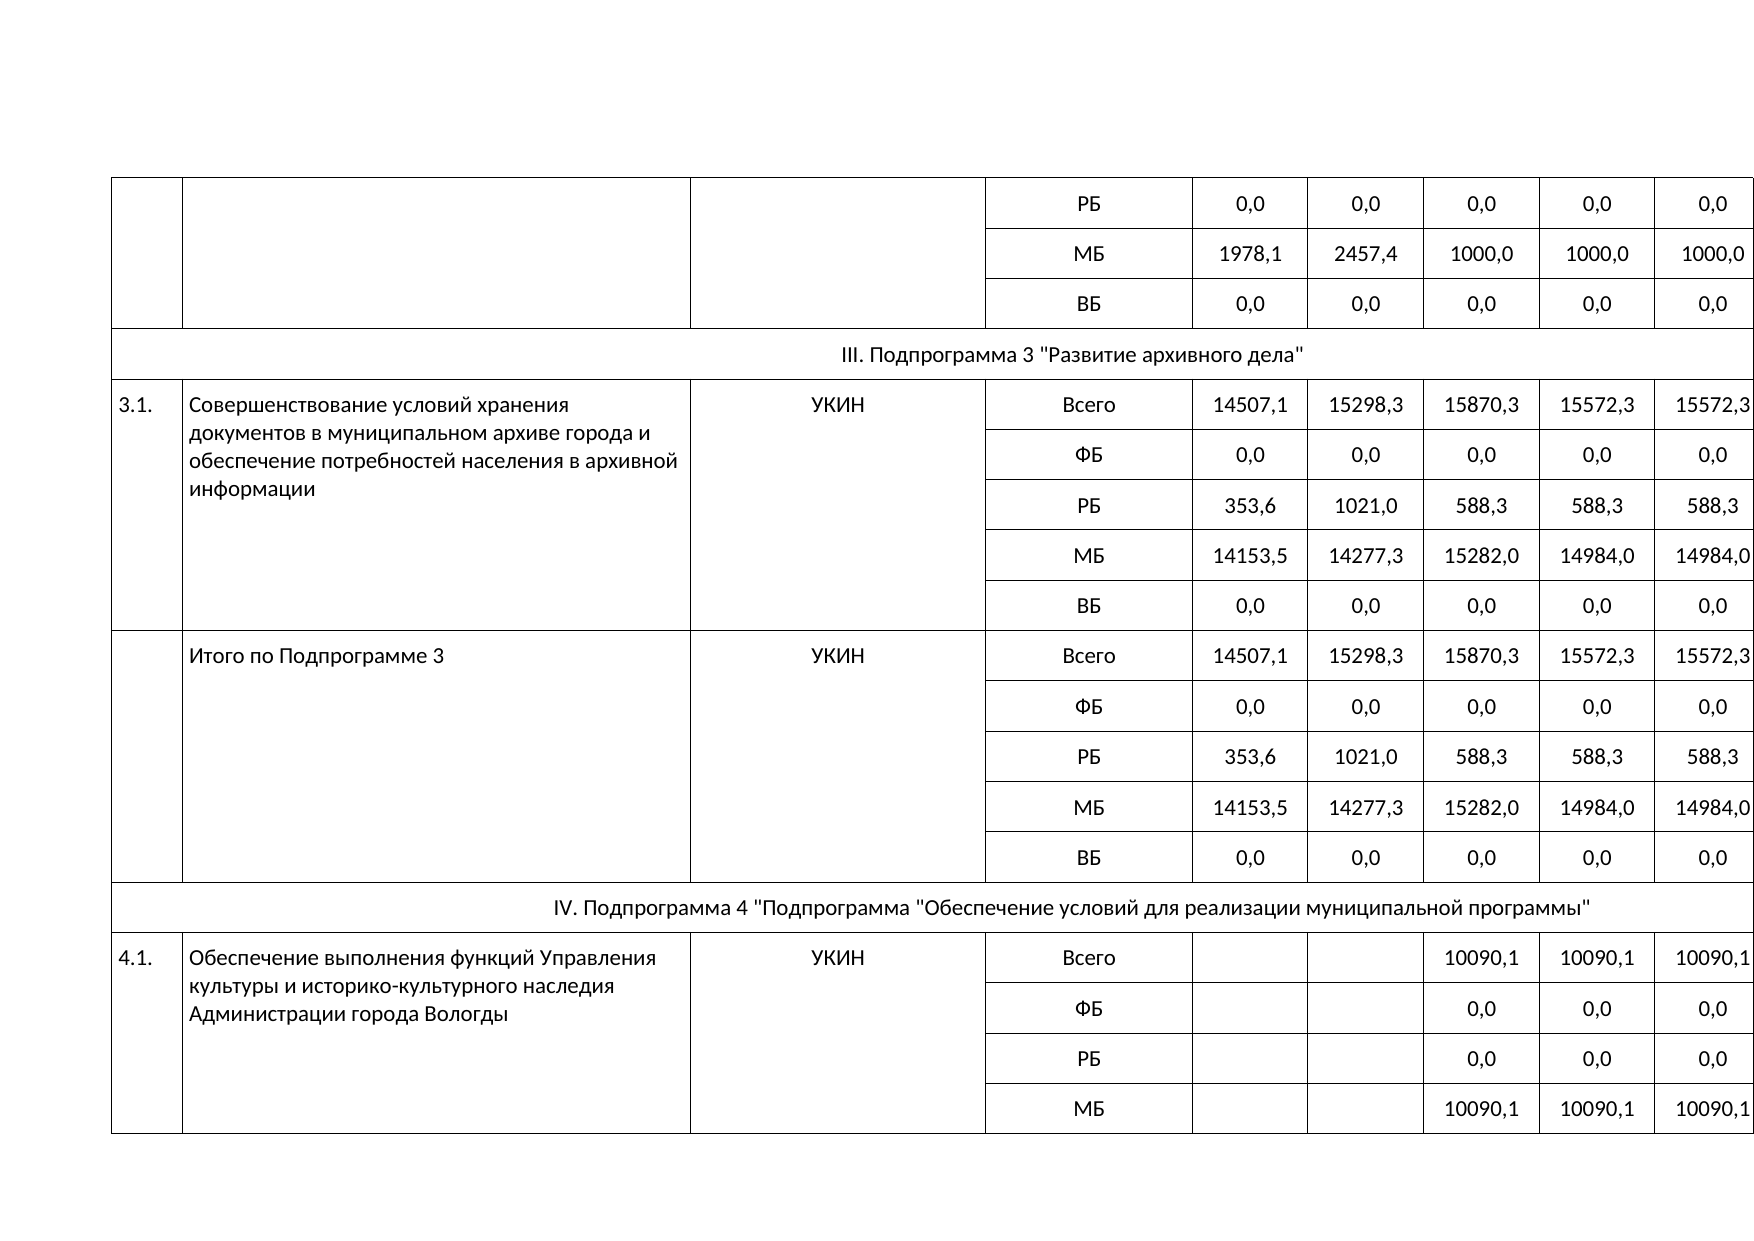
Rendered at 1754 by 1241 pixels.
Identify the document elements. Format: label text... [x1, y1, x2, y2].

table_cell 0,0 [1655, 832, 1753, 882]
table_cell ФБ [986, 681, 1192, 731]
table_cell 14984,0 [1655, 530, 1753, 580]
table_cell 0,0 [1655, 279, 1753, 328]
table_cell [1308, 1084, 1423, 1133]
table_cell УКИН [691, 380, 985, 630]
table_cell 14153,5 [1193, 782, 1307, 831]
table_cell 0,0 [1424, 983, 1539, 1032]
table_cell 588,3 [1540, 480, 1654, 529]
table_cell 15572,3 [1540, 380, 1654, 429]
table_cell 10090,1 [1424, 1084, 1539, 1133]
table_cell Всего [986, 380, 1192, 429]
table_cell 0,0 [1540, 832, 1654, 882]
table_cell 1000,0 [1424, 229, 1539, 278]
table_cell РБ [986, 480, 1192, 529]
table_cell 14984,0 [1540, 782, 1654, 831]
table_cell 15572,3 [1655, 380, 1753, 429]
table_cell 588,3 [1655, 732, 1753, 781]
table_cell 0,0 [1308, 430, 1423, 479]
table_cell 588,3 [1655, 480, 1753, 529]
table_cell 588,3 [1424, 732, 1539, 781]
table_cell РБ [986, 1034, 1192, 1083]
table_cell [1193, 1084, 1307, 1133]
table_cell [112, 631, 182, 882]
table_cell 353,6 [1193, 732, 1307, 781]
table_cell 0,0 [1424, 832, 1539, 882]
table_cell 15282,0 [1424, 782, 1539, 831]
table_cell Итого по Подпрограмме 3 [183, 631, 690, 882]
table_cell [1308, 983, 1423, 1032]
table_cell [1193, 1034, 1307, 1083]
table_cell 0,0 [1655, 430, 1753, 479]
table_cell 0,0 [1655, 1034, 1753, 1083]
table_cell 0,0 [1193, 681, 1307, 731]
table_cell 10090,1 [1540, 1084, 1654, 1133]
table_cell 14984,0 [1655, 782, 1753, 831]
table_cell 15870,3 [1424, 380, 1539, 429]
table_cell УКИН [691, 933, 985, 1133]
table_cell III. Подпрограмма 3 "Развитие архивного дела" [112, 329, 1753, 378]
table_cell 0,0 [1308, 681, 1423, 731]
table_cell 14507,1 [1193, 631, 1307, 680]
table_cell 1978,1 [1193, 229, 1307, 278]
table_cell 14984,0 [1540, 530, 1654, 580]
table_cell 10090,1 [1655, 1084, 1753, 1133]
table_cell 1021,0 [1308, 480, 1423, 529]
table_cell 0,0 [1193, 178, 1307, 227]
table_cell МБ [986, 530, 1192, 580]
table_cell 4.1. [112, 933, 182, 1133]
table_cell [1193, 933, 1307, 982]
table_cell УКИН [691, 631, 985, 882]
table_cell 15298,3 [1308, 631, 1423, 680]
table_cell [1308, 1034, 1423, 1083]
table_cell 588,3 [1424, 480, 1539, 529]
table_cell [1308, 933, 1423, 982]
table_cell 588,3 [1540, 732, 1654, 781]
table_cell Всего [986, 933, 1192, 982]
table_cell МБ [986, 1084, 1192, 1133]
table_cell 1021,0 [1308, 732, 1423, 781]
table_cell 0,0 [1308, 581, 1423, 630]
table_cell ВБ [986, 279, 1192, 328]
table_cell МБ [986, 782, 1192, 831]
table_cell 0,0 [1424, 430, 1539, 479]
table_cell Совершенствование условий хранения документов в муниципальном архиве города и обеспечение потребностей населения в архивной информации [183, 380, 690, 630]
table_cell 0,0 [1540, 681, 1654, 731]
table_cell 15298,3 [1308, 380, 1423, 429]
table_cell ВБ [986, 581, 1192, 630]
table_cell 0,0 [1655, 177, 1754, 227]
table_cell 10090,1 [1540, 933, 1654, 982]
table_cell 0,0 [1308, 279, 1423, 328]
table_cell Всего [986, 631, 1192, 680]
table_cell 15870,3 [1424, 631, 1539, 680]
table_cell 15282,0 [1424, 530, 1539, 580]
table_cell МБ [986, 229, 1192, 278]
table_cell [1193, 983, 1307, 1032]
table_cell 0,0 [1424, 1034, 1539, 1083]
table_cell 0,0 [1540, 279, 1654, 328]
table_cell 14507,1 [1193, 380, 1307, 429]
table_cell 0,0 [1193, 430, 1307, 479]
table_cell 15572,3 [1540, 631, 1654, 680]
table_cell 14153,5 [1193, 530, 1307, 580]
table_cell 0,0 [1540, 430, 1654, 479]
table_cell 1000,0 [1540, 229, 1654, 278]
table_cell 0,0 [1540, 178, 1654, 227]
table_cell ФБ [986, 983, 1192, 1032]
table_cell 0,0 [1540, 983, 1654, 1032]
table_cell РБ [986, 178, 1192, 227]
table_cell 0,0 [1193, 279, 1307, 328]
table_cell 15572,3 [1655, 631, 1753, 680]
table_cell 0,0 [1655, 681, 1753, 731]
table_cell 353,6 [1193, 480, 1307, 529]
table_cell 0,0 [1424, 581, 1539, 630]
table_cell Обеспечение выполнения функций Управления культуры и историко-культурного наследия Администрации города Вологды [183, 933, 690, 1133]
table_cell 14277,3 [1308, 530, 1423, 580]
table_cell ФБ [986, 430, 1192, 479]
table_cell 0,0 [1193, 581, 1307, 630]
table_cell 0,0 [1424, 681, 1539, 731]
table_cell 0,0 [1655, 581, 1753, 630]
table_cell РБ [986, 732, 1192, 781]
table_cell 14277,3 [1308, 782, 1423, 831]
table_cell 0,0 [1308, 178, 1423, 227]
table_cell 0,0 [1193, 832, 1307, 882]
table_cell 3.1. [112, 380, 182, 630]
table_cell ВБ [986, 832, 1192, 882]
table_cell 10090,1 [1424, 933, 1539, 982]
table_cell 0,0 [1424, 279, 1539, 328]
table_cell 0,0 [1540, 1034, 1654, 1083]
table_cell 0,0 [1540, 581, 1654, 630]
table_cell 0,0 [1424, 178, 1539, 227]
table_cell 0,0 [1655, 983, 1753, 1032]
table_cell 0,0 [1308, 832, 1423, 882]
table_cell 1000,0 [1655, 229, 1753, 278]
table_cell 10090,1 [1655, 933, 1753, 982]
table_cell IV. Подпрограмма 4 "Подпрограмма "Обеспечение условий для реализации муниципальной программы" [112, 883, 1753, 932]
table_cell 2457,4 [1308, 229, 1423, 278]
